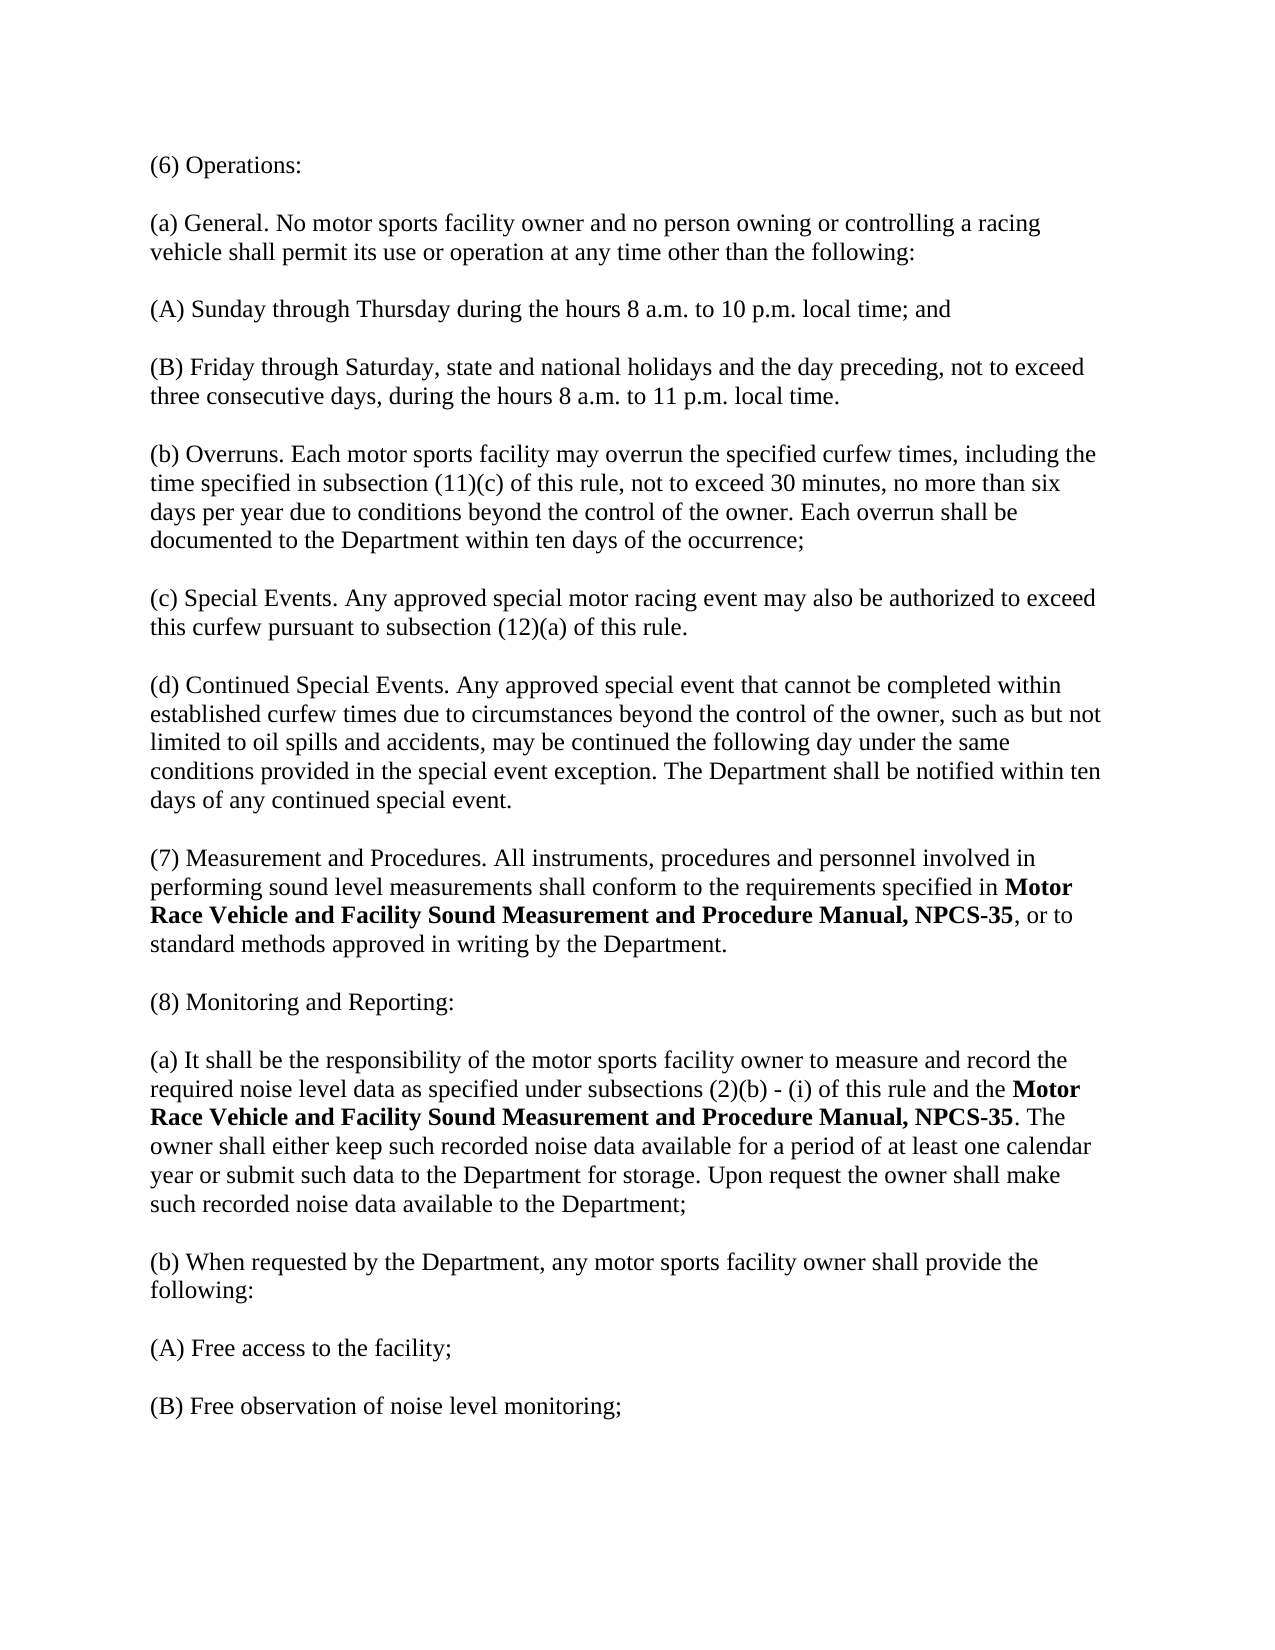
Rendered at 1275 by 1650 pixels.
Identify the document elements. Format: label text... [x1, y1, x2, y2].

text (B) Free observation of noise level monitoring; [150, 1391, 1110, 1420]
text (8) Monitoring and Reporting: [150, 987, 1110, 1016]
text (b) Overruns. Each motor sports facility may overrun the specified curfew times, including the time specified in subsection (11)(c) of this rule, not to exceed 30 minutes, no more than six days per year due to conditions beyond the control of the owner. Each overrun shall be documented to the Department within ten days of the occurrence; [150, 439, 1110, 554]
text (d) Continued Special Events. Any approved special event that cannot be completed within established curfew times due to circumstances beyond the control of the owner, such as but not limited to oil spills and accidents, may be continued the following day under the same conditions provided in the special event exception. The Department shall be notified within ten days of any continued special event. [150, 670, 1110, 814]
text (a) It shall be the responsibility of the motor sports facility owner to measure and record the required noise level data as specified under subsections (2)(b) - (i) of this rule and the Motor Race Vehicle and Facility Sound Measurement and Procedure Manual, NPCS-35. The owner shall either keep such recorded noise data available for a period of at least one calendar year or submit such data to the Department for storage. Upon request the owner shall make such recorded noise data available to the Department; [150, 1045, 1110, 1217]
text (B) Friday through Saturday, state and national holidays and the day preceding, not to exceed three consecutive days, during the hours 8 a.m. to 11 p.m. local time. [150, 352, 1110, 410]
text (A) Free access to the facility; [150, 1333, 1110, 1362]
text (a) General. No motor sports facility owner and no person owning or controlling a racing vehicle shall permit its use or operation at any time other than the following: [150, 208, 1110, 265]
text (A) Sunday through Thursday during the hours 8 a.m. to 10 p.m. local time; and [150, 294, 1110, 323]
text (6) Operations: [150, 150, 1110, 179]
text (c) Special Events. Any approved special motor racing event may also be authorized to exceed this curfew pursuant to subsection (12)(a) of this rule. [150, 583, 1110, 641]
text (7) Measurement and Procedures. All instruments, procedures and personnel involved in performing sound level measurements shall conform to the requirements specified in Motor Race Vehicle and Facility Sound Measurement and Procedure Manual, NPCS-35, or to standard methods approved in writing by the Department. [150, 843, 1110, 958]
text (b) When requested by the Department, any motor sports facility owner shall provide the following: [150, 1247, 1110, 1304]
